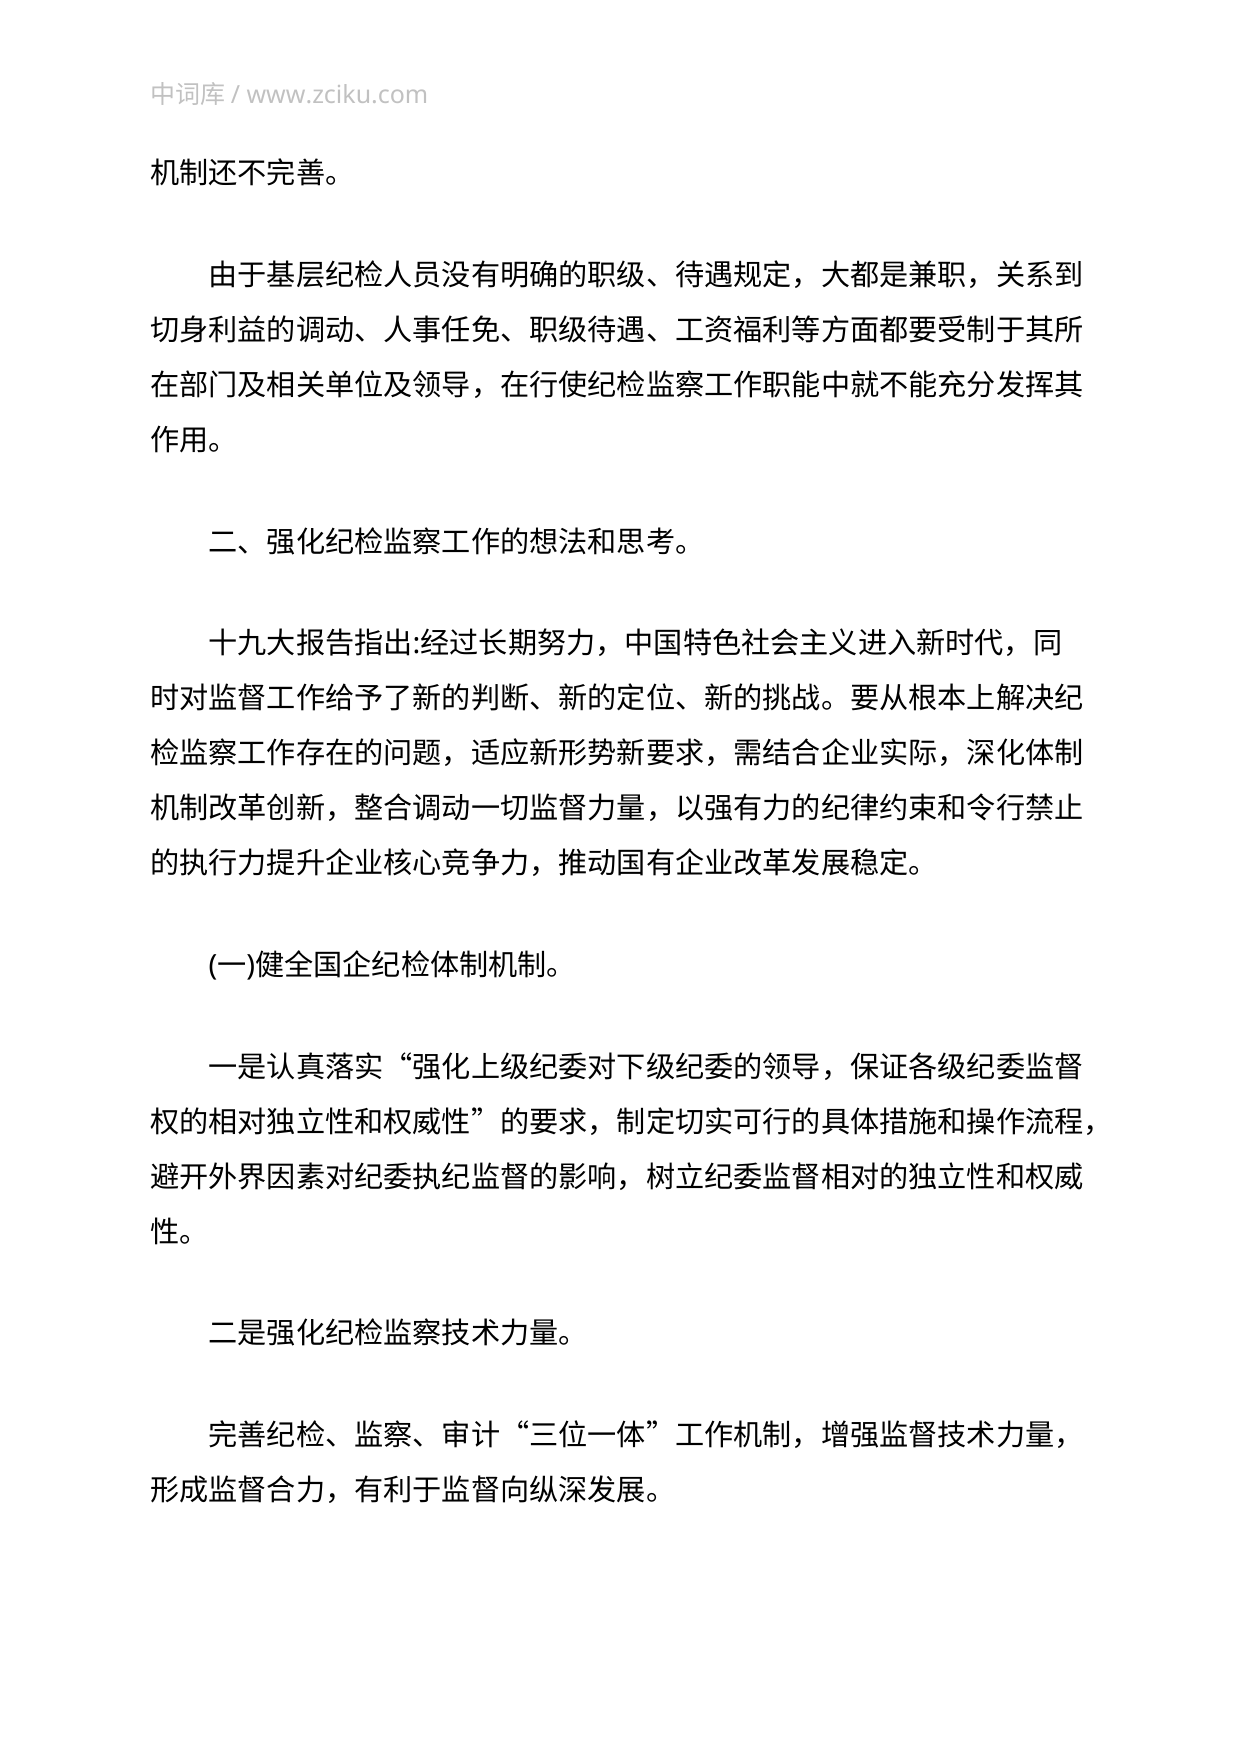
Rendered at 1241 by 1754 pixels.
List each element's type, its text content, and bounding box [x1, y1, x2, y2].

text 二是强化纪检监察技术力量。 [150, 1310, 1090, 1352]
text (一)健全国企纪检体制机制。 [150, 941, 1090, 984]
text 完善纪检、监察、审计“三位一体”工作机制，增强监督技术力量，形成监督合力，有利于监督向纵深发展。 [150, 1412, 1090, 1509]
text 一是认真落实“强化上级纪委对下级纪委的领导，保证各级纪委监督权的相对独立性和权威性”的要求，制定切实可行的具体措施和操作流程，避开外界因素对纪委执纪监督的影响，树立纪委监督相对的独立性和权威性。 [150, 1043, 1090, 1250]
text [150, 150, 1090, 192]
text 由于基层纪检人员没有明确的职级、待遇规定，大都是兼职，关系到切身利益的调动、人事任免、职级待遇、工资福利等方面都要受制于其所在部门及相关单位及领导，在行使纪检监察工作职能中就不能充分发挥其作用。 [150, 252, 1090, 459]
text 十九大报告指出:经过长期努力，中国特色社会主义进入新时代，同时对监督工作给予了新的判断、新的定位、新的挑战。要从根本上解决纪检监察工作存在的问题，适应新形势新要求，需结合企业实际，深化体制机制改革创新，整合调动一切监督力量，以强有力的纪律约束和令行禁止的执行力提升企业核心竞争力，推动国有企业改革发展稳定。 [150, 620, 1090, 882]
text 二、强化纪检监察工作的想法和思考。 [150, 518, 1090, 561]
